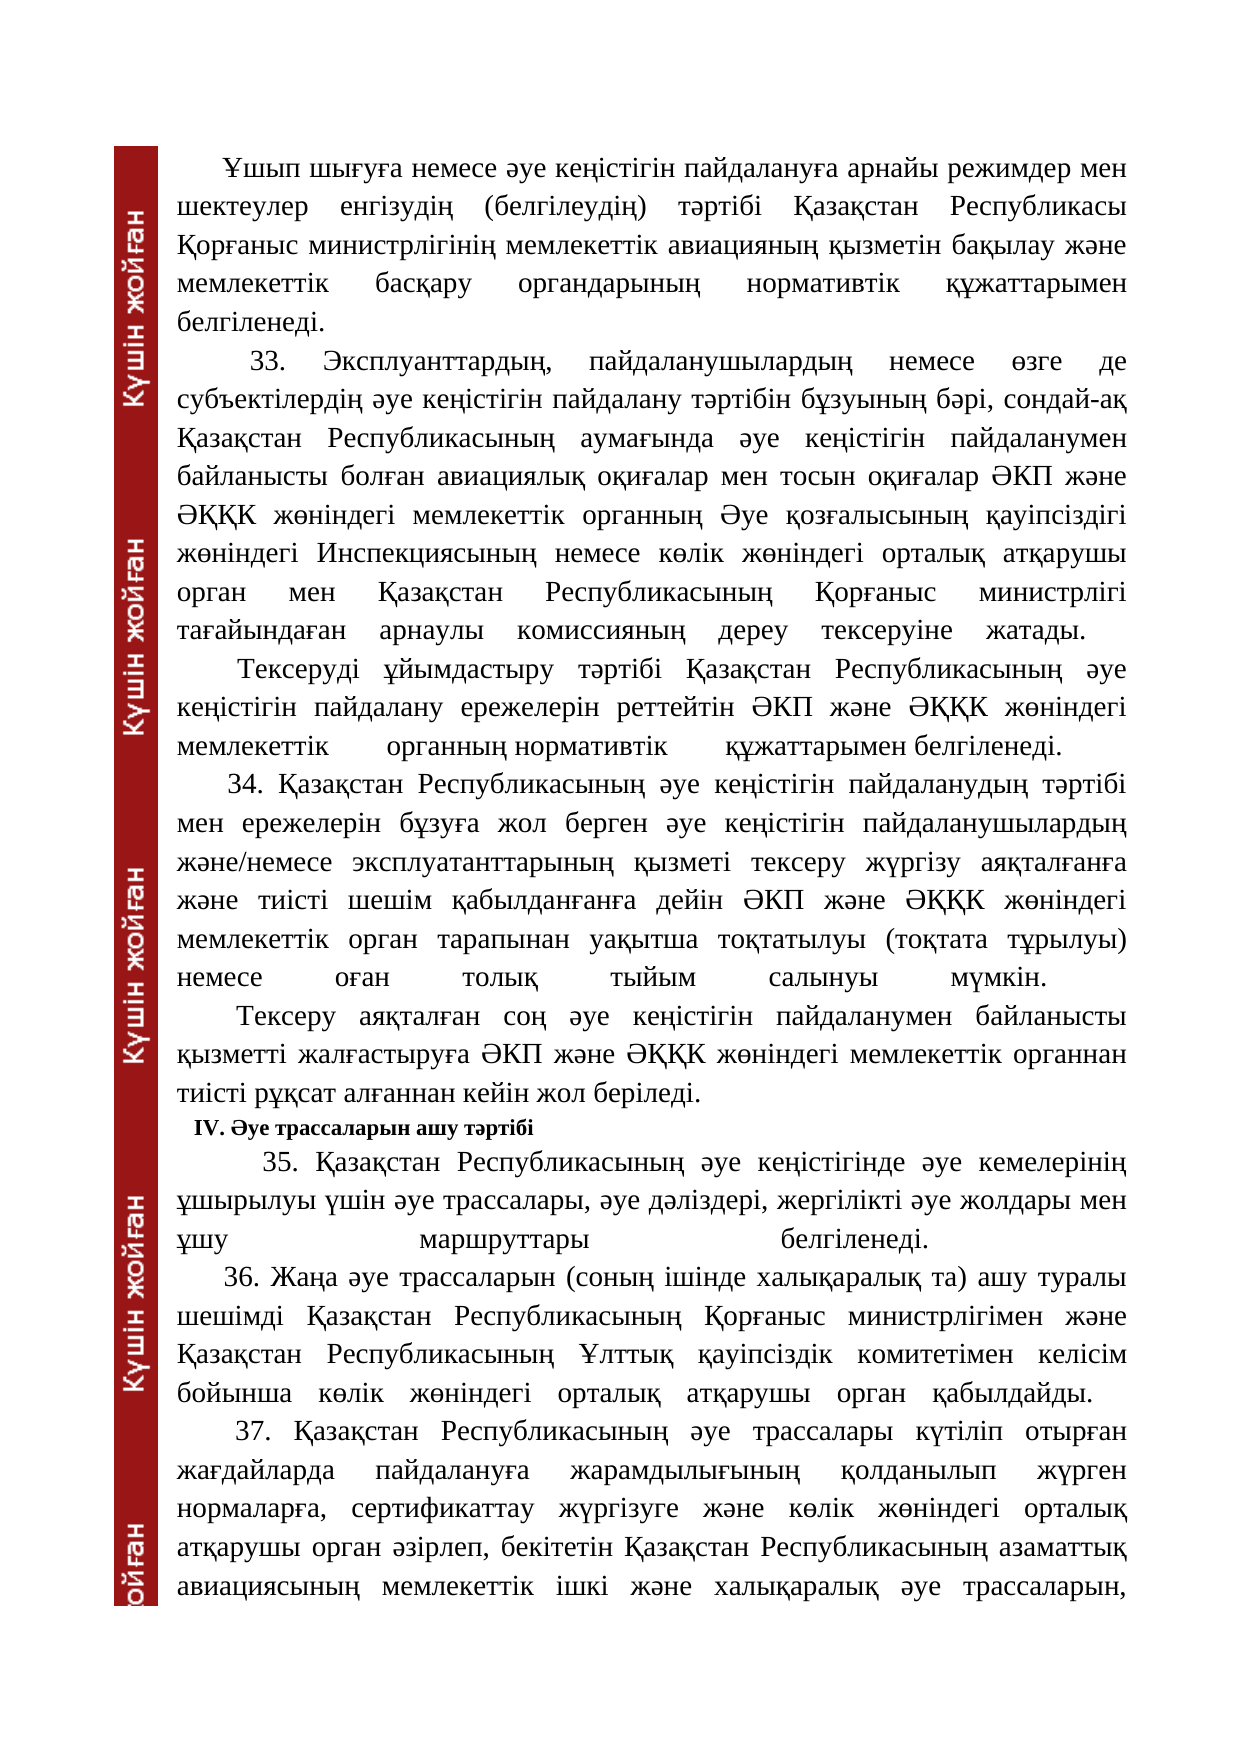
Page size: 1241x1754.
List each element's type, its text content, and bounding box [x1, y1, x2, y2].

picture [114, 1140, 158, 1144]
picture [114, 1108, 158, 1113]
picture [114, 1601, 158, 1606]
text IV. Әуе трассаларын ашу тәртiбi [112, 1113, 1128, 1140]
picture [114, 146, 158, 150]
